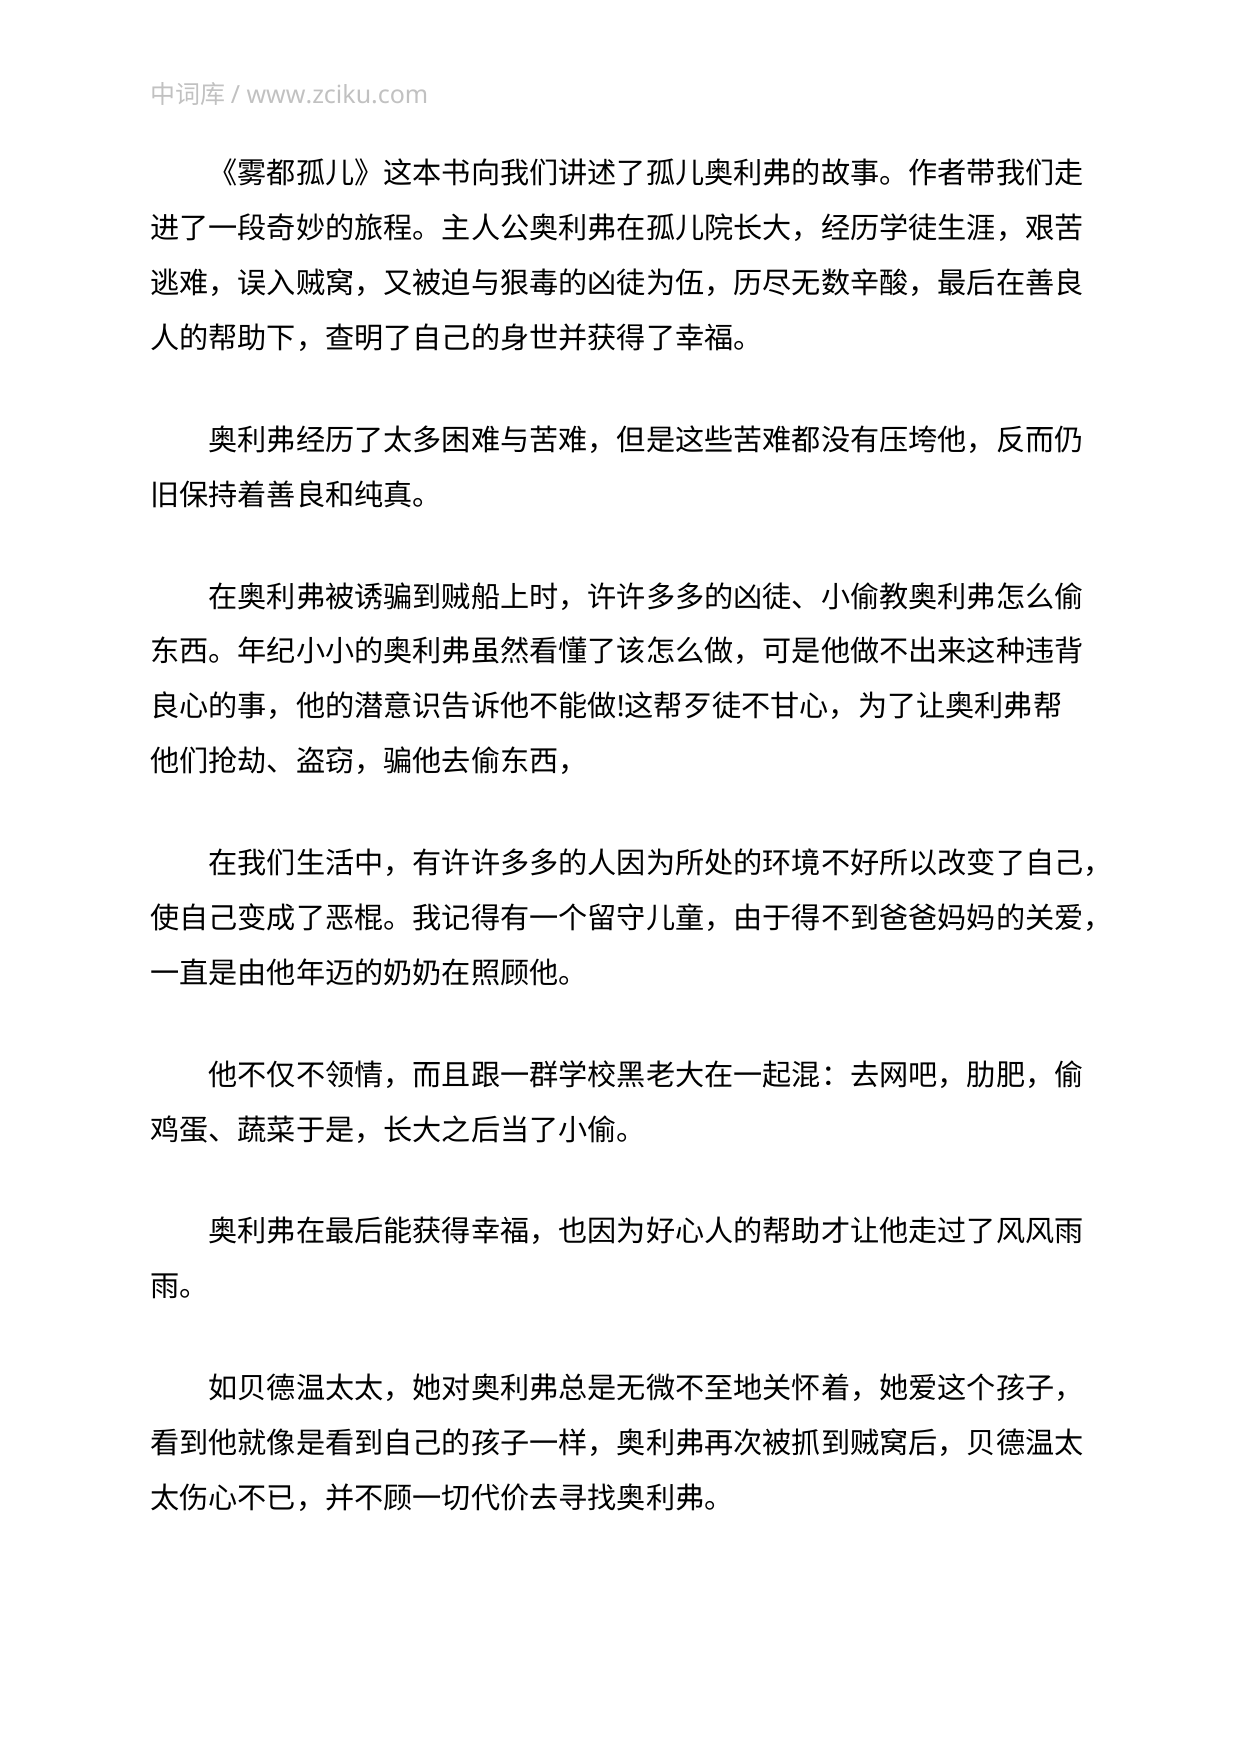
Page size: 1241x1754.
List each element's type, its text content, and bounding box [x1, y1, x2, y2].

text 《雾都孤儿》这本书向我们讲述了孤儿奥利弗的故事。作者带我们走进了一段奇妙的旅程。主人公奥利弗在孤儿院长大，经历学徒生涯，艰苦逃难，误入贼窝，又被迫与狠毒的凶徒为伍，历尽无数辛酸，最后在善良人的帮助下，查明了自己的身世并获得了幸福。 [150, 150, 1090, 357]
text 奥利弗经历了太多困难与苦难，但是这些苦难都没有压垮他，反而仍旧保持着善良和纯真。 [150, 416, 1090, 514]
text 在奥利弗被诱骗到贼船上时，许许多多的凶徒、小偷教奥利弗怎么偷东西。年纪小小的奥利弗虽然看懂了该怎么做，可是他做不出来这种违背良心的事，他的潜意识告诉他不能做!这帮歹徒不甘心，为了让奥利弗帮他们抢劫、盗窃，骗他去偷东西， [150, 573, 1090, 780]
text 他不仅不领情，而且跟一群学校黑老大在一起混：去网吧，肋肥，偷鸡蛋、蔬菜于是，长大之后当了小偷。 [150, 1051, 1090, 1148]
text 奥利弗在最后能获得幸福，也因为好心人的帮助才让他走过了风风雨雨。 [150, 1208, 1090, 1305]
text 在我们生活中，有许许多多的人因为所处的环境不好所以改变了自己，使自己变成了恶棍。我记得有一个留守儿童，由于得不到爸爸妈妈的关爱，一直是由他年迈的奶奶在照顾他。 [150, 840, 1090, 992]
text 如贝德温太太，她对奥利弗总是无微不至地关怀着，她爱这个孩子，看到他就像是看到自己的孩子一样，奥利弗再次被抓到贼窝后，贝德温太太伤心不已，并不顾一切代价去寻找奥利弗。 [150, 1364, 1090, 1517]
